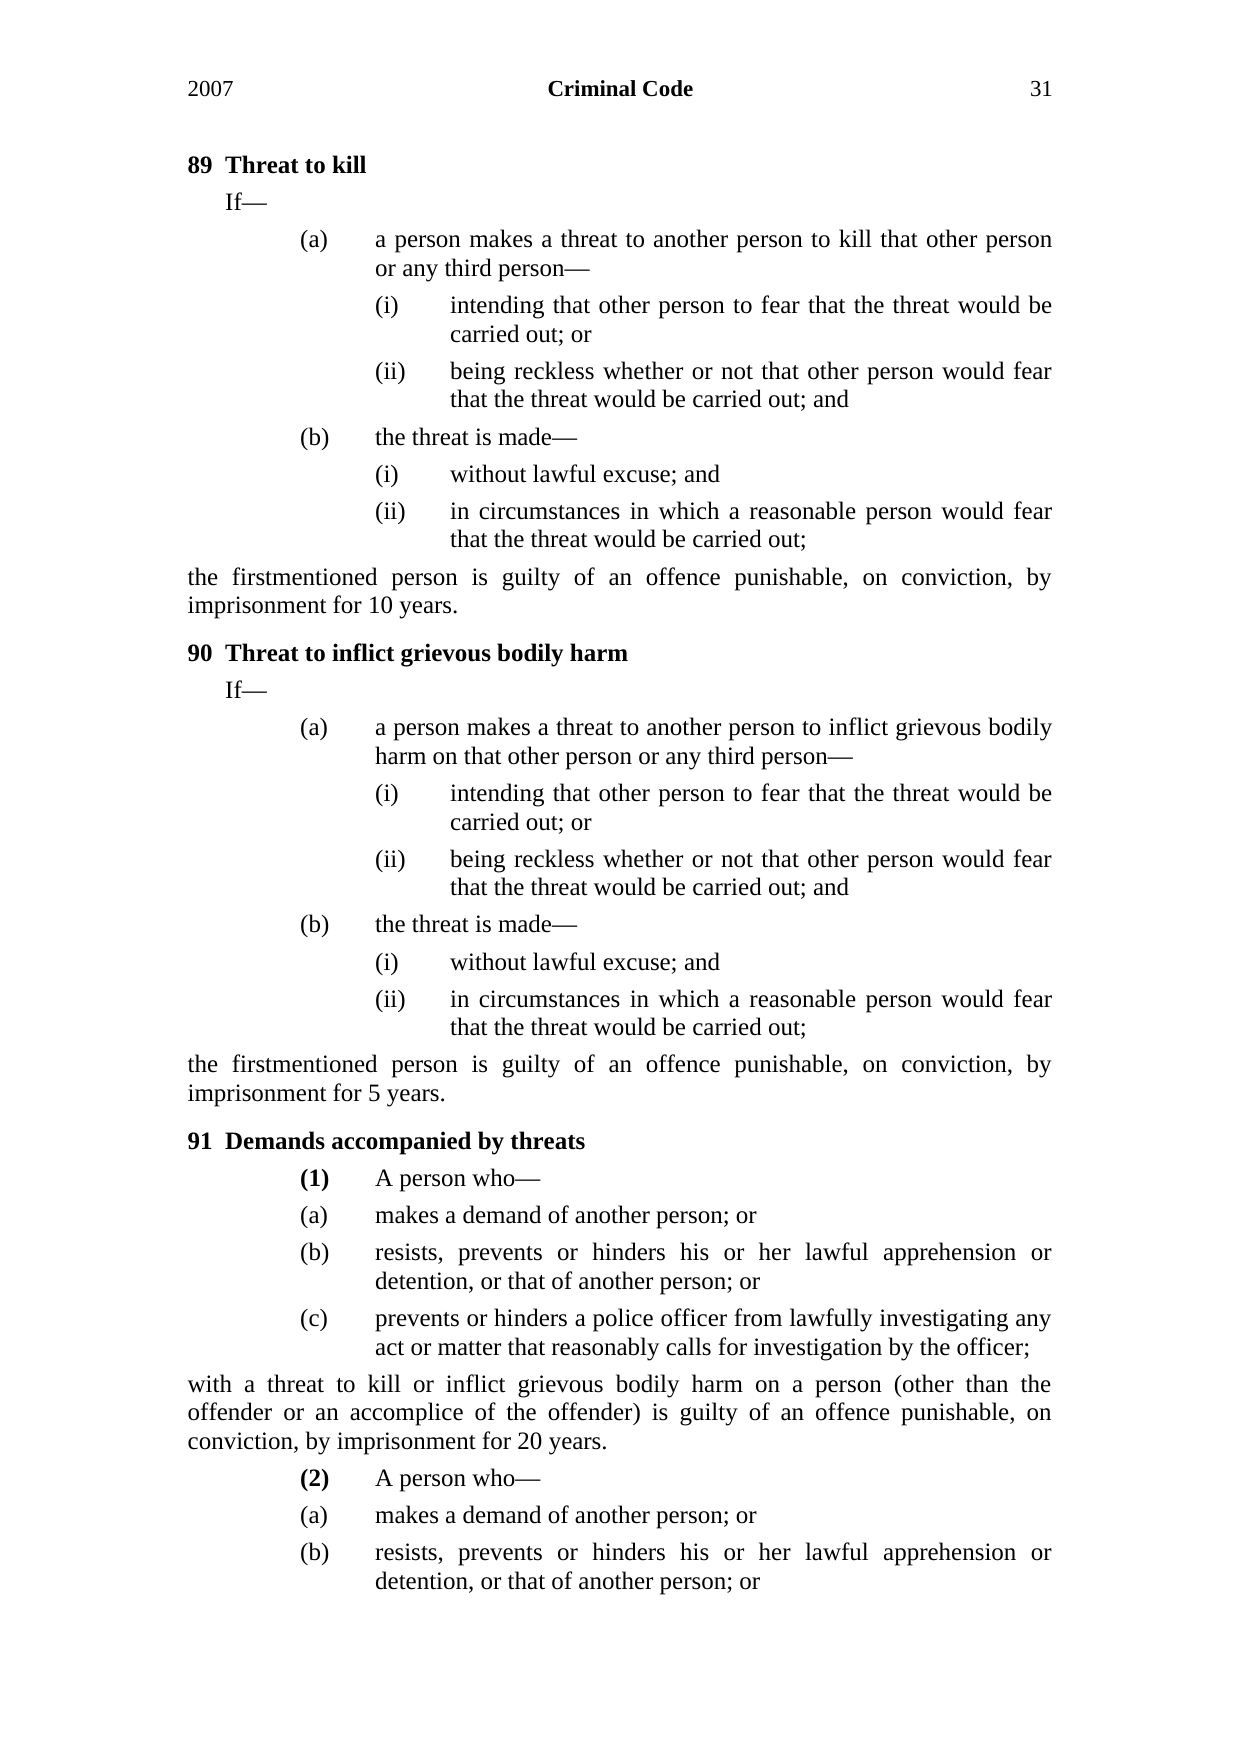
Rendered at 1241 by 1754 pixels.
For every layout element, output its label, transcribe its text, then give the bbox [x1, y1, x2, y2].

text (a) makes a demand of another person; or [187, 1500, 1053, 1529]
text (b) the threat is made— [187, 909, 1053, 938]
text the firstmentioned person is guilty of an offence punishable, on conviction, by imprisonment for 5 years. [187, 1049, 1053, 1107]
text (b) the threat is made— [187, 422, 1053, 450]
text (i) without lawful excuse; and [187, 947, 1053, 975]
text (ii) being reckless whether or not that other person would fear that the threat would be carried out; and [187, 356, 1053, 413]
text (i) intending that other person to fear that the threat would be carried out; or [187, 778, 1053, 835]
text (c) prevents or hinders a police officer from lawfully investigating any act or matter that reasonably calls for investigation by the officer; [187, 1303, 1053, 1360]
text (ii) in circumstances in which a reasonable person would fear that the threat would be carried out; [187, 496, 1053, 553]
text (i) without lawful excuse; and [187, 459, 1053, 487]
text If— [187, 187, 1053, 216]
text If— [187, 675, 1053, 704]
text (b) resists, prevents or hinders his or her lawful apprehension or detention, or that of another person; or [187, 1537, 1053, 1595]
text with a threat to kill or inflict grievous bodily harm on a person (other than the offender or an accomplice of the offender) is guilty of an offence punishable, on conviction, by imprisonment for 20 years. [187, 1369, 1053, 1455]
text the firstmentioned person is guilty of an offence punishable, on conviction, by imprisonment for 10 years. [187, 562, 1053, 619]
text (2) A person who— [187, 1463, 1053, 1492]
text (ii) in circumstances in which a reasonable person would fear that the threat would be carried out; [187, 984, 1053, 1041]
text 91 Demands accompanied by threats [187, 1126, 1053, 1154]
text (1) A person who— [187, 1163, 1053, 1192]
text (b) resists, prevents or hinders his or her lawful apprehension or detention, or that of another person; or [187, 1237, 1053, 1294]
text 89 Threat to kill [187, 150, 1053, 179]
text (a) a person makes a threat to another person to kill that other person or any third person— [187, 224, 1053, 282]
text (a) makes a demand of another person; or [187, 1200, 1053, 1229]
text (i) intending that other person to fear that the threat would be carried out; or [187, 290, 1053, 347]
text (ii) being reckless whether or not that other person would fear that the threat would be carried out; and [187, 844, 1053, 901]
text (a) a person makes a threat to another person to inflict grievous bodily harm on that other person or any third person— [187, 712, 1053, 769]
text 90 Threat to inflict grievous bodily harm [187, 638, 1053, 667]
